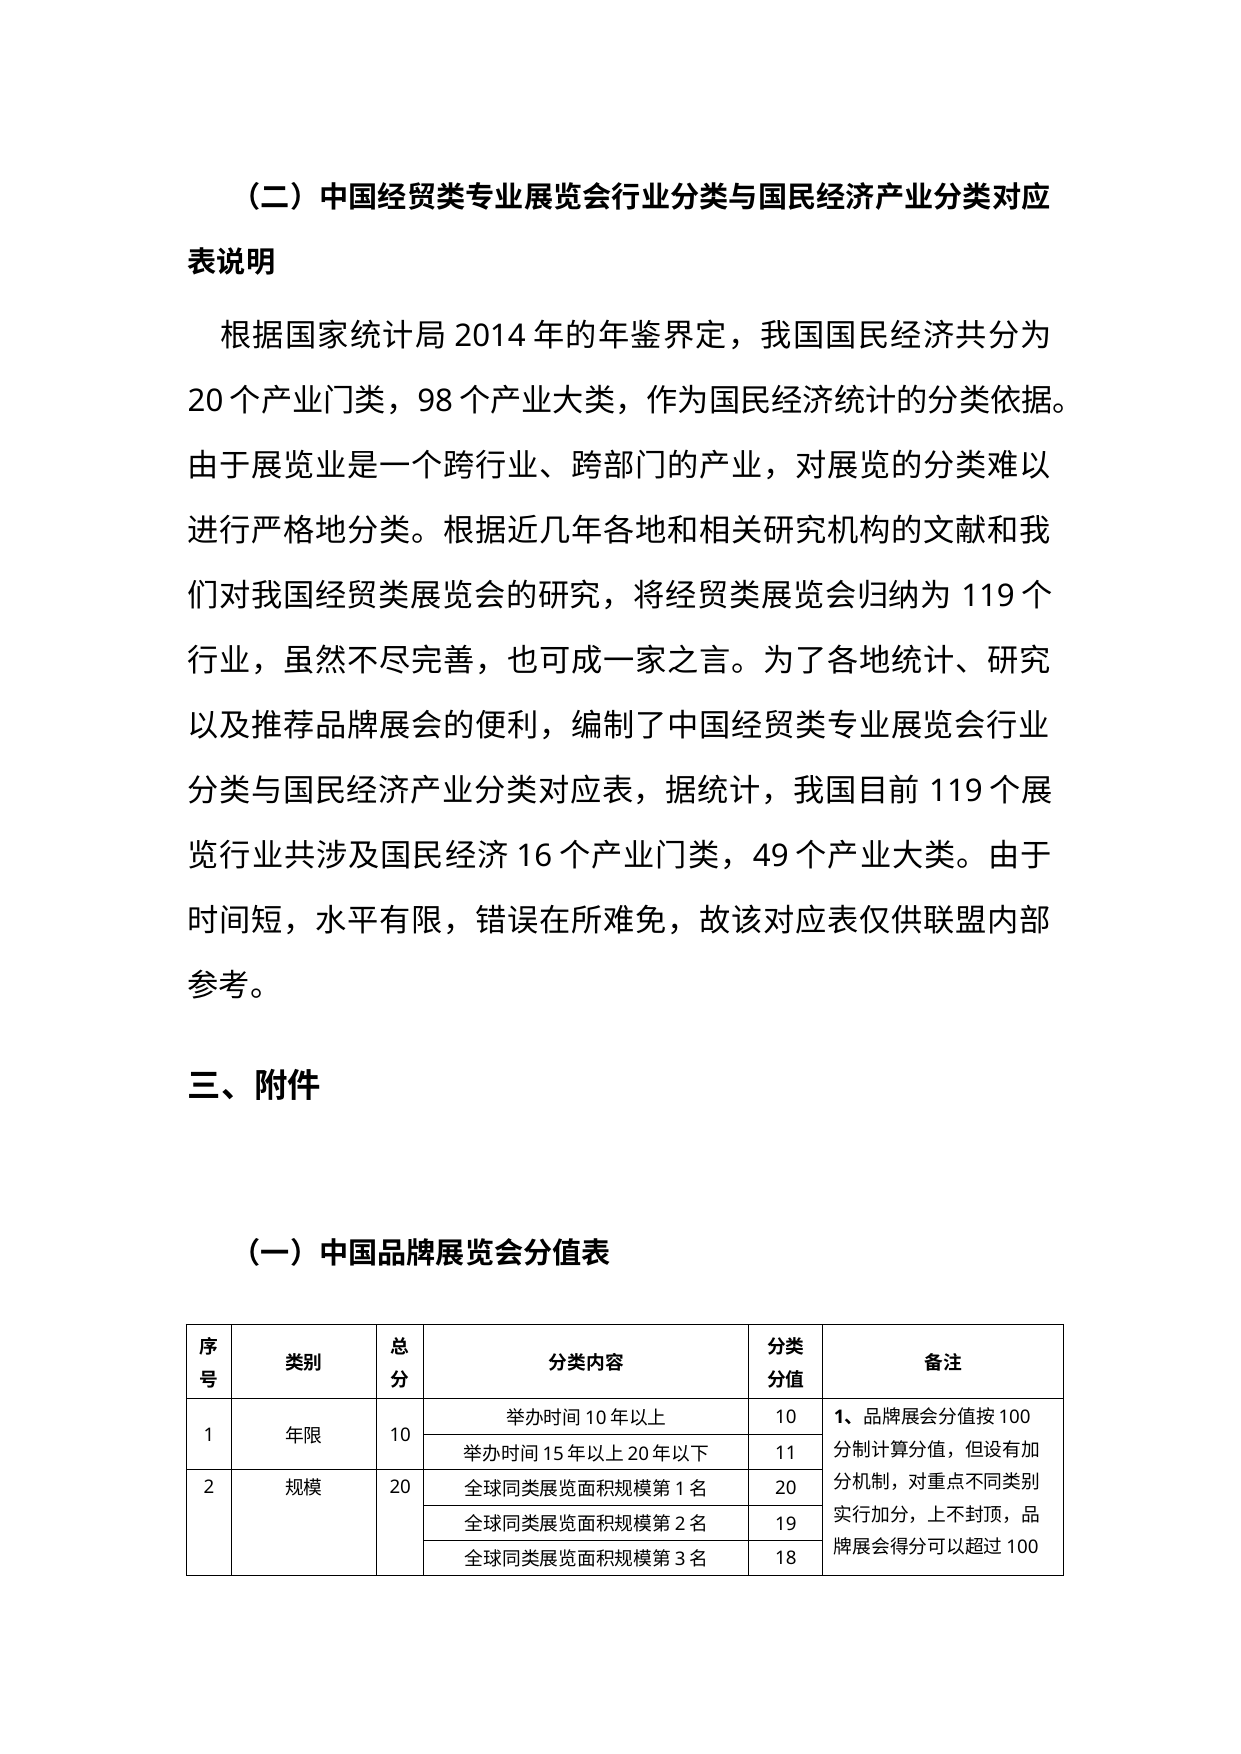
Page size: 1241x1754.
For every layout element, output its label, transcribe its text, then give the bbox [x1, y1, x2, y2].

table_cell 1、品牌展会分值按100分制计算分值，但设有加分机制，对重点不同类别实行加分，上不封顶，品牌展会得分可以超过100分。 2、展会举办时间10年以上，每增加5年加1分，上不封顶。 3、境外参展国家和地区数每增加5个国家和地区加1分，上不封顶。 4、政府主导类展会市场筹资和市场化运营达到50%得满分，提升10%以上加1分。 5、社会影响力分： （1）论坛研讨会数量10场以上得1分，20场以上得1.5分； （2）院士、全国性行业领袖、省部级领导参会得1分； （3）境外媒体5家以上参会得1分； （4）国家级媒体5家以上得1分，每增加10家加10分，上不封顶。 [823, 1399, 1063, 1575]
subtitle （一）中国品牌展览会分值表 [187, 1218, 1053, 1283]
table_header 总分 [377, 1325, 423, 1398]
table_header 备注 [823, 1325, 1063, 1398]
table_cell 规模 [232, 1470, 376, 1575]
table_cell 18 [749, 1541, 822, 1575]
table_header 类别 [232, 1325, 376, 1398]
table_cell 10 [377, 1399, 423, 1469]
table_cell 11 [749, 1435, 822, 1469]
table_cell 全球同类展览面积规模第2名 [424, 1506, 748, 1540]
table_cell 20 [377, 1470, 423, 1575]
table_cell 10 [749, 1399, 822, 1434]
table_cell 全球同类展览面积规模第3名 [424, 1541, 748, 1575]
table_cell 2 [187, 1470, 231, 1575]
table_cell 举办时间10年以上 [424, 1399, 748, 1434]
table_cell 年限 [232, 1399, 376, 1469]
table_cell 1 [187, 1399, 231, 1469]
subtitle （二）中国经贸类专业展览会行业分类与国民经济产业分类对应表说明 [187, 162, 1053, 292]
table_cell 举办时间15年以上20年以下 [424, 1435, 748, 1469]
table_header 序号 [187, 1325, 231, 1398]
table_cell 20 [749, 1470, 822, 1504]
table_header 分类 分值 [749, 1325, 822, 1398]
table_cell 全球同类展览面积规模第1名 [424, 1470, 748, 1504]
table_header 分类内容 [424, 1325, 748, 1398]
table_cell 19 [749, 1506, 822, 1540]
subtitle 三、附件 [187, 1051, 1053, 1116]
text 根据国家统计局2014年的年鉴界定，我国国民经济共分为20个产业门类，98个产业大类，作为国民经济统计的分类依据。由于展览业是一个跨行业、跨部门的产业，对展览的分类难以进行严格地分类。根据近几年各地和相关研究机构的文献和我们对我国经贸类展览会的研究，将经贸类展览会归纳为119个行业，虽然不尽完善，也可成一家之言。为了各地统计、研究以及推荐品牌展会的便利，编制了中国经贸类专业展览会行业分类与国民经济产业分类对应表，据统计，我国目前119个展览行业共涉及国民经济16个产业门类，49个产业大类。由于时间短，水平有限，错误在所难免，故该对应表仅供联盟内部参考。 [187, 300, 1053, 1015]
